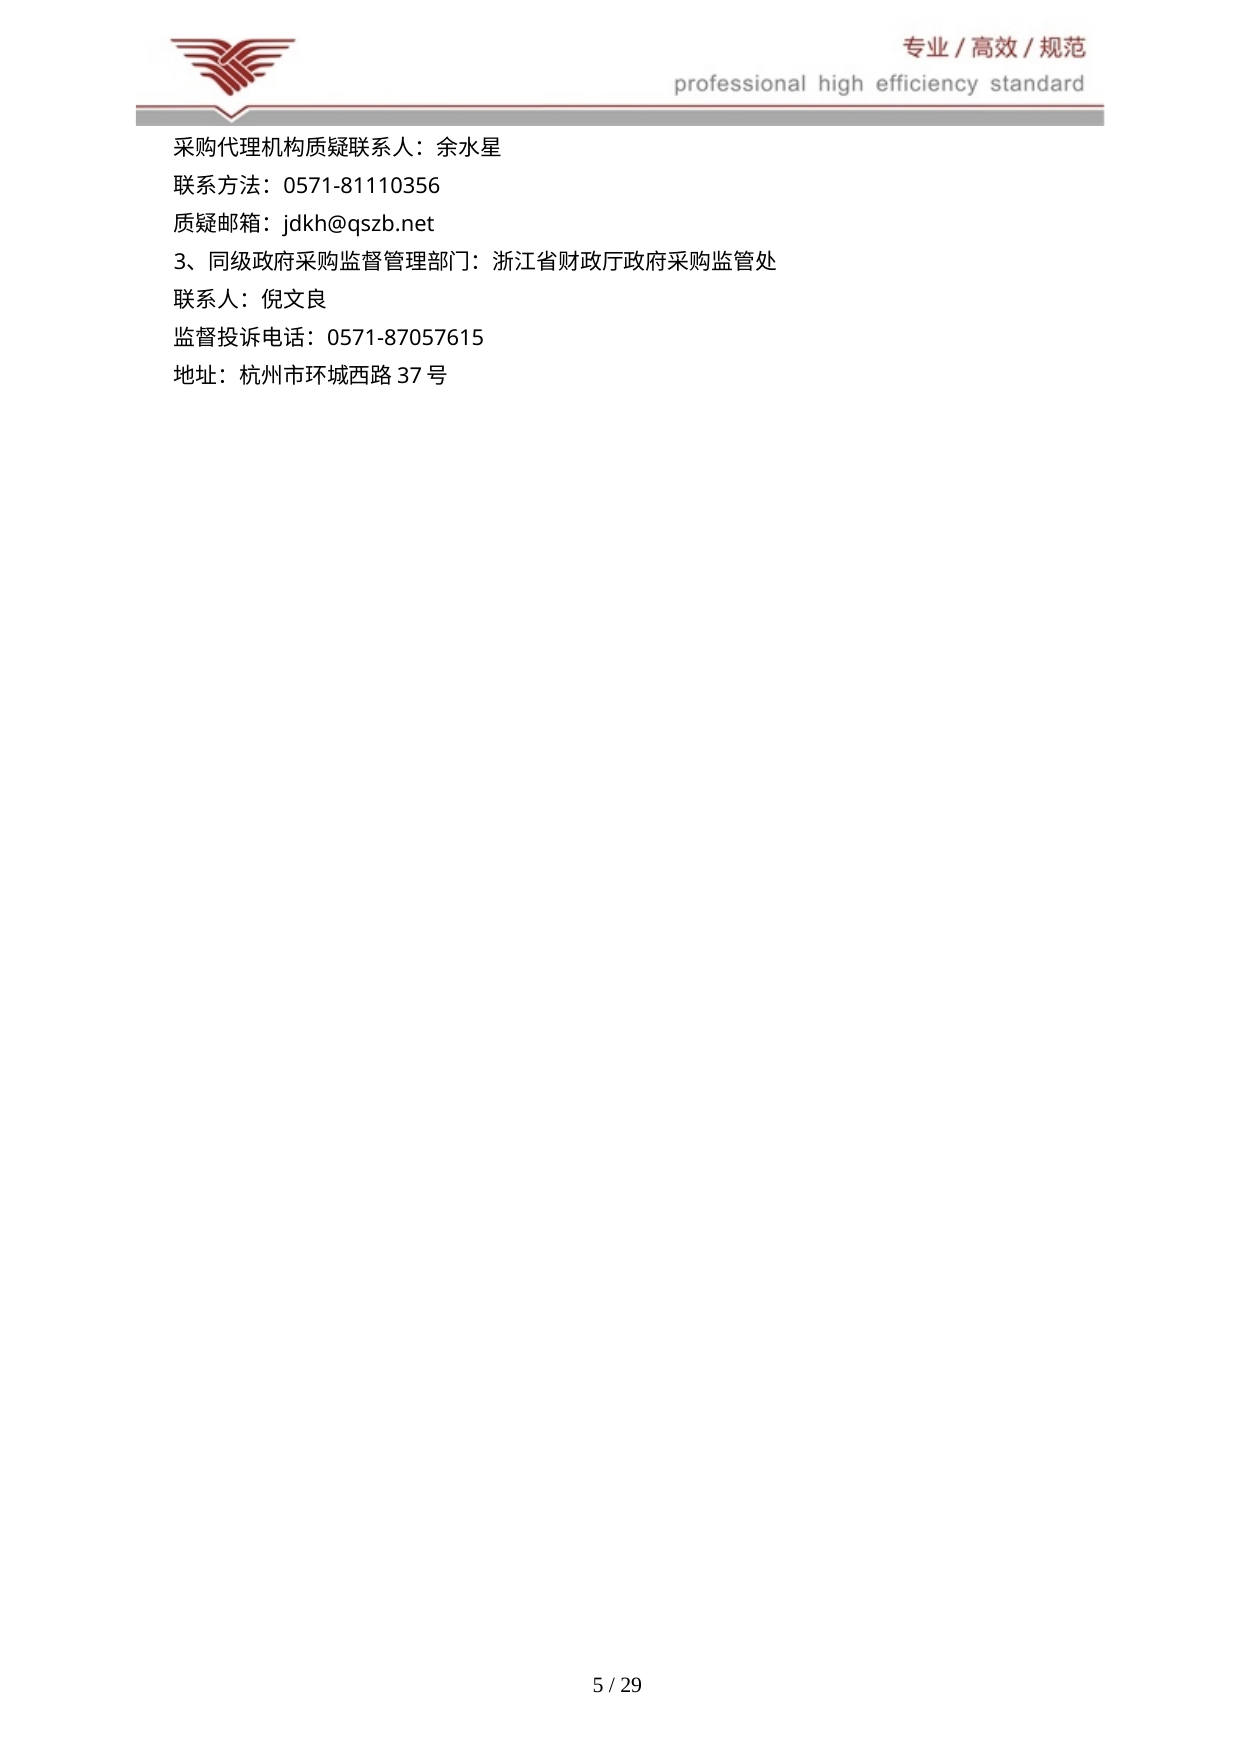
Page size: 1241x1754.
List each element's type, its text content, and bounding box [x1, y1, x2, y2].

text 地址：杭州市环城西路37号 [130, 358, 1110, 390]
text 采购代理机构质疑联系人：余水星 [130, 130, 1110, 162]
text 联系方法：0571-81110356 [130, 168, 1110, 200]
text 监督投诉电话：0571-87057615 [130, 320, 1110, 352]
text 3、同级政府采购监督管理部门：浙江省财政厅政府采购监管处 [130, 244, 1110, 276]
picture [135, 14, 1105, 126]
text 质疑邮箱：jdkh@qszb.net [130, 206, 1110, 238]
text 联系人：倪文良 [130, 282, 1110, 314]
